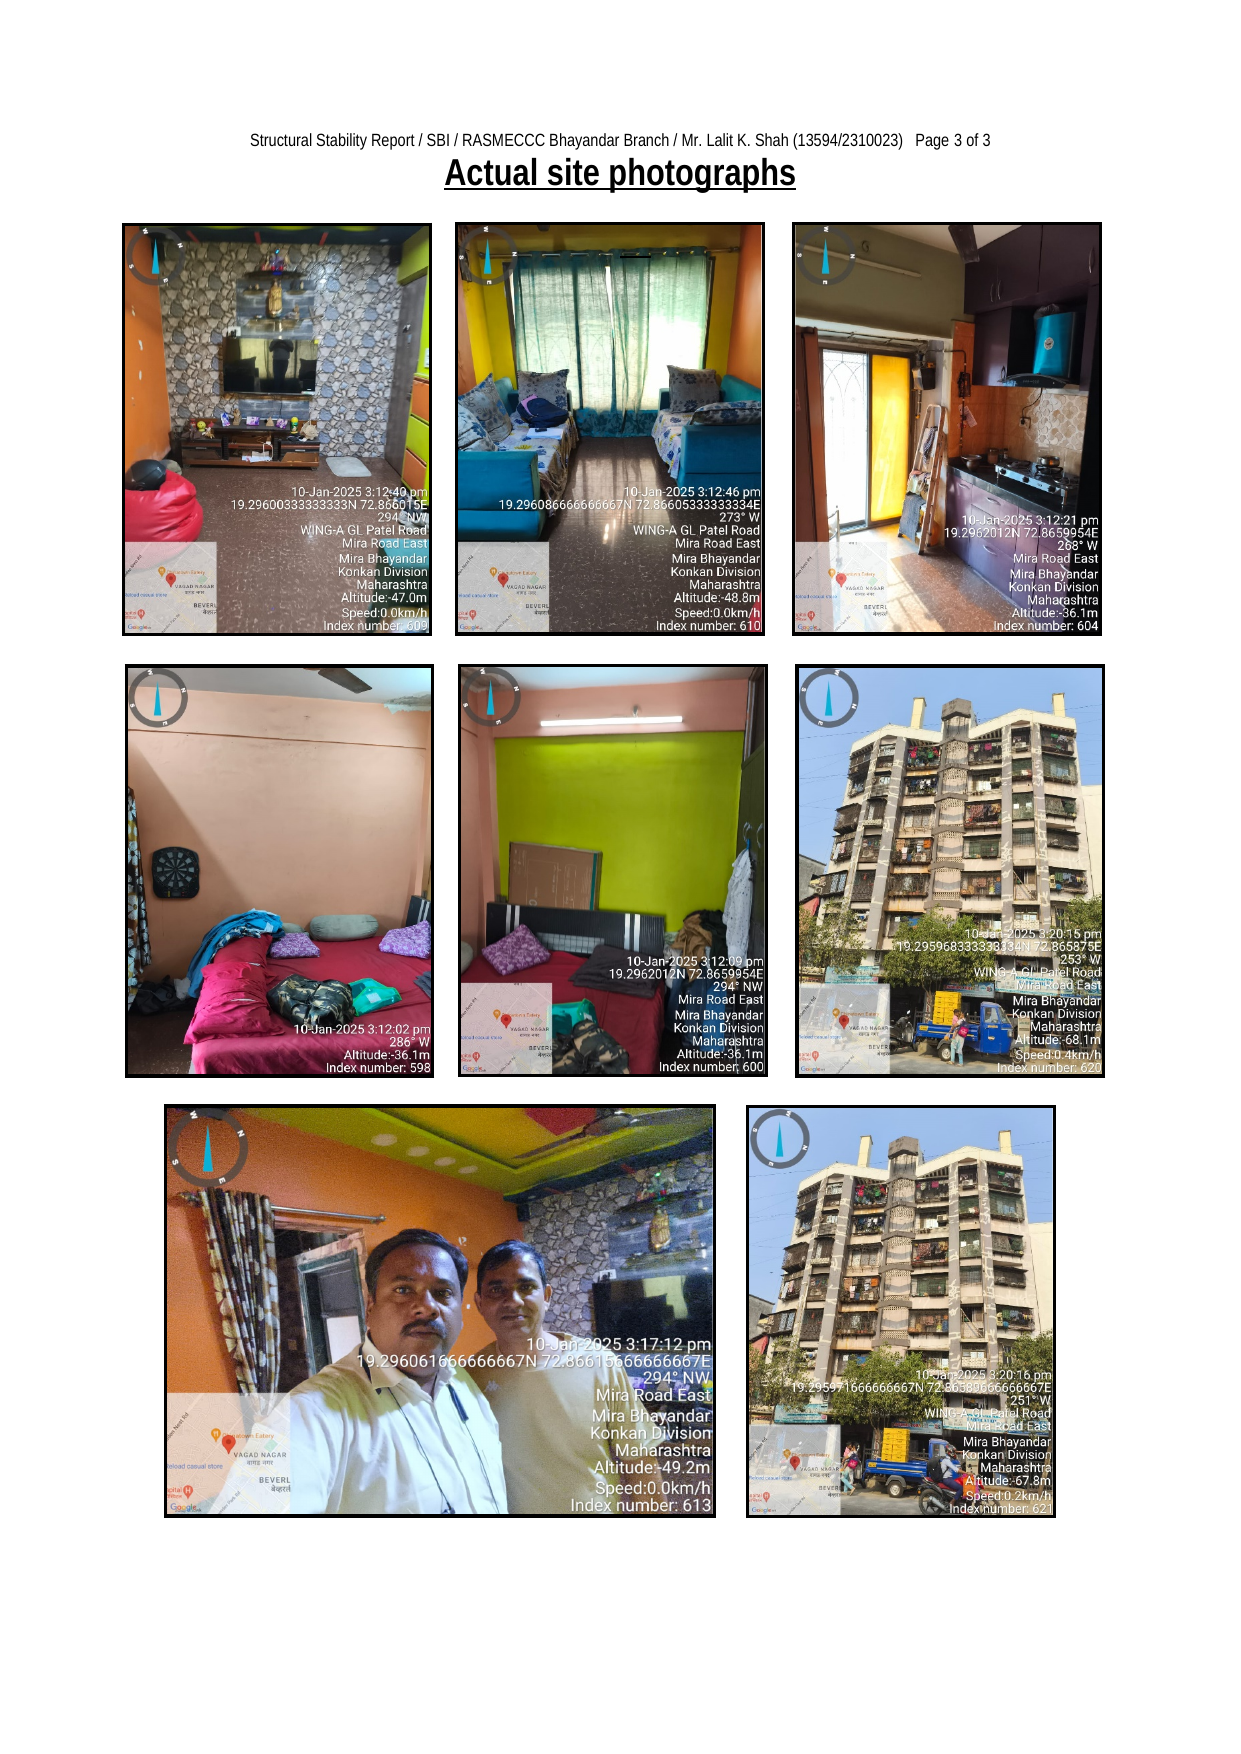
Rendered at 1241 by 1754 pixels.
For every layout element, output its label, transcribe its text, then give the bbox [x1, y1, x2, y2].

picture [749, 1108, 1053, 1515]
text Actual site photographs [150, 150, 1090, 193]
picture [461, 667, 765, 1074]
picture [799, 668, 1102, 1074]
picture [167, 1108, 713, 1514]
picture [500, 499, 507, 509]
picture [458, 225, 762, 632]
picture [125, 226, 429, 633]
picture [516, 470, 524, 475]
picture [795, 225, 1099, 632]
picture [128, 668, 431, 1074]
